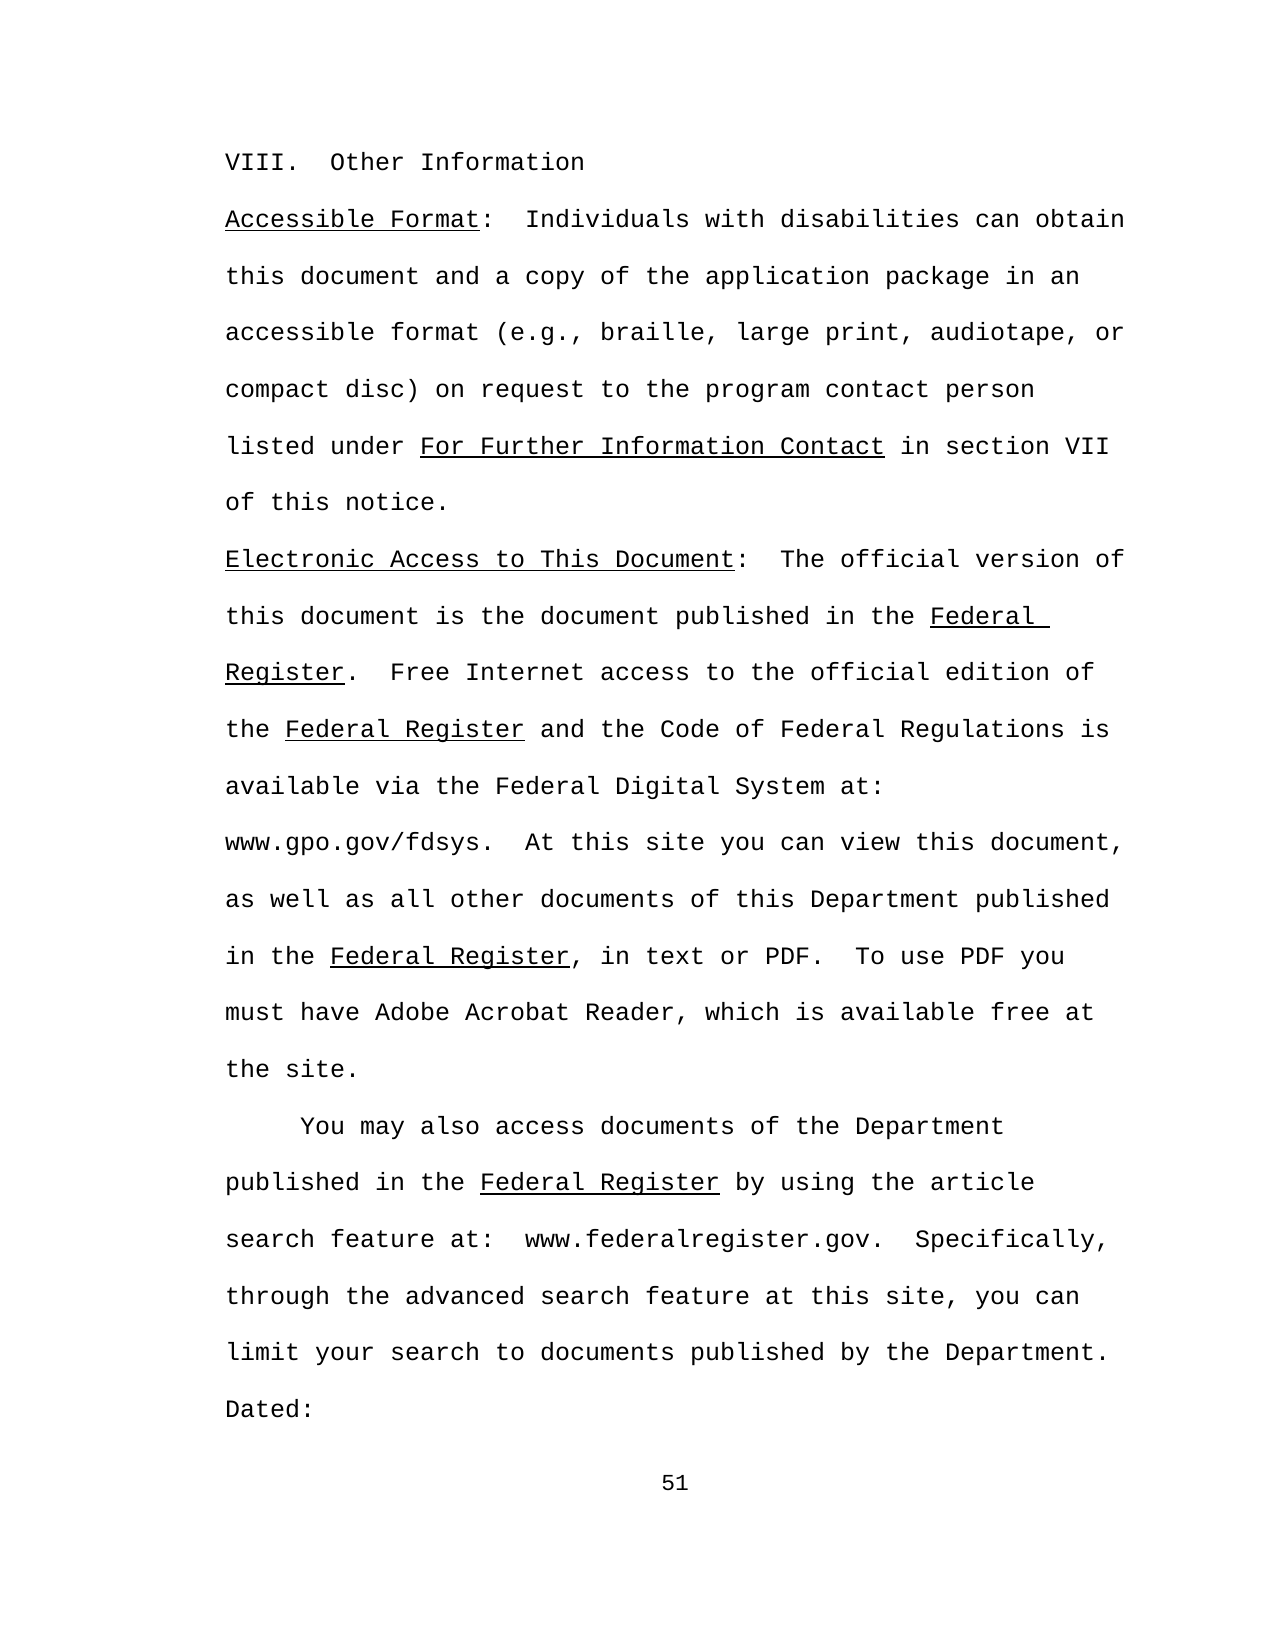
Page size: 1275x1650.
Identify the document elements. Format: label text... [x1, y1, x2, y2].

text Dated: [225, 1397, 1125, 1425]
text You may also access documents of the Department published in the Federal Register by using the article search feature at: www.federalregister.gov. Specifically, through the advanced search feature at this site, you can limit your search to documents published by the Department. [225, 1113, 1125, 1368]
text Accessible Format: Individuals with disabilities can obtain this document and a copy of the application package in an accessible format (e.g., braille, large print, audiotape, or compact disc) on request to the program contact person listed under For Further Information Contact in section VII of this notice. [225, 207, 1125, 518]
text Electronic Access to This Document: The official version of this document is the document published in the Federal Register. Free Internet access to the official edition of the Federal Register and the Code of Federal Regulations is available via the Federal Digital System at: www.gpo.gov/fdsys. At this site you can view this document, as well as all other documents of this Department published in the Federal Register, in text or PDF. To use PDF you must have Adobe Acrobat Reader, which is available free at the site. [225, 547, 1125, 1085]
text VIII. Other Information [225, 150, 1125, 178]
